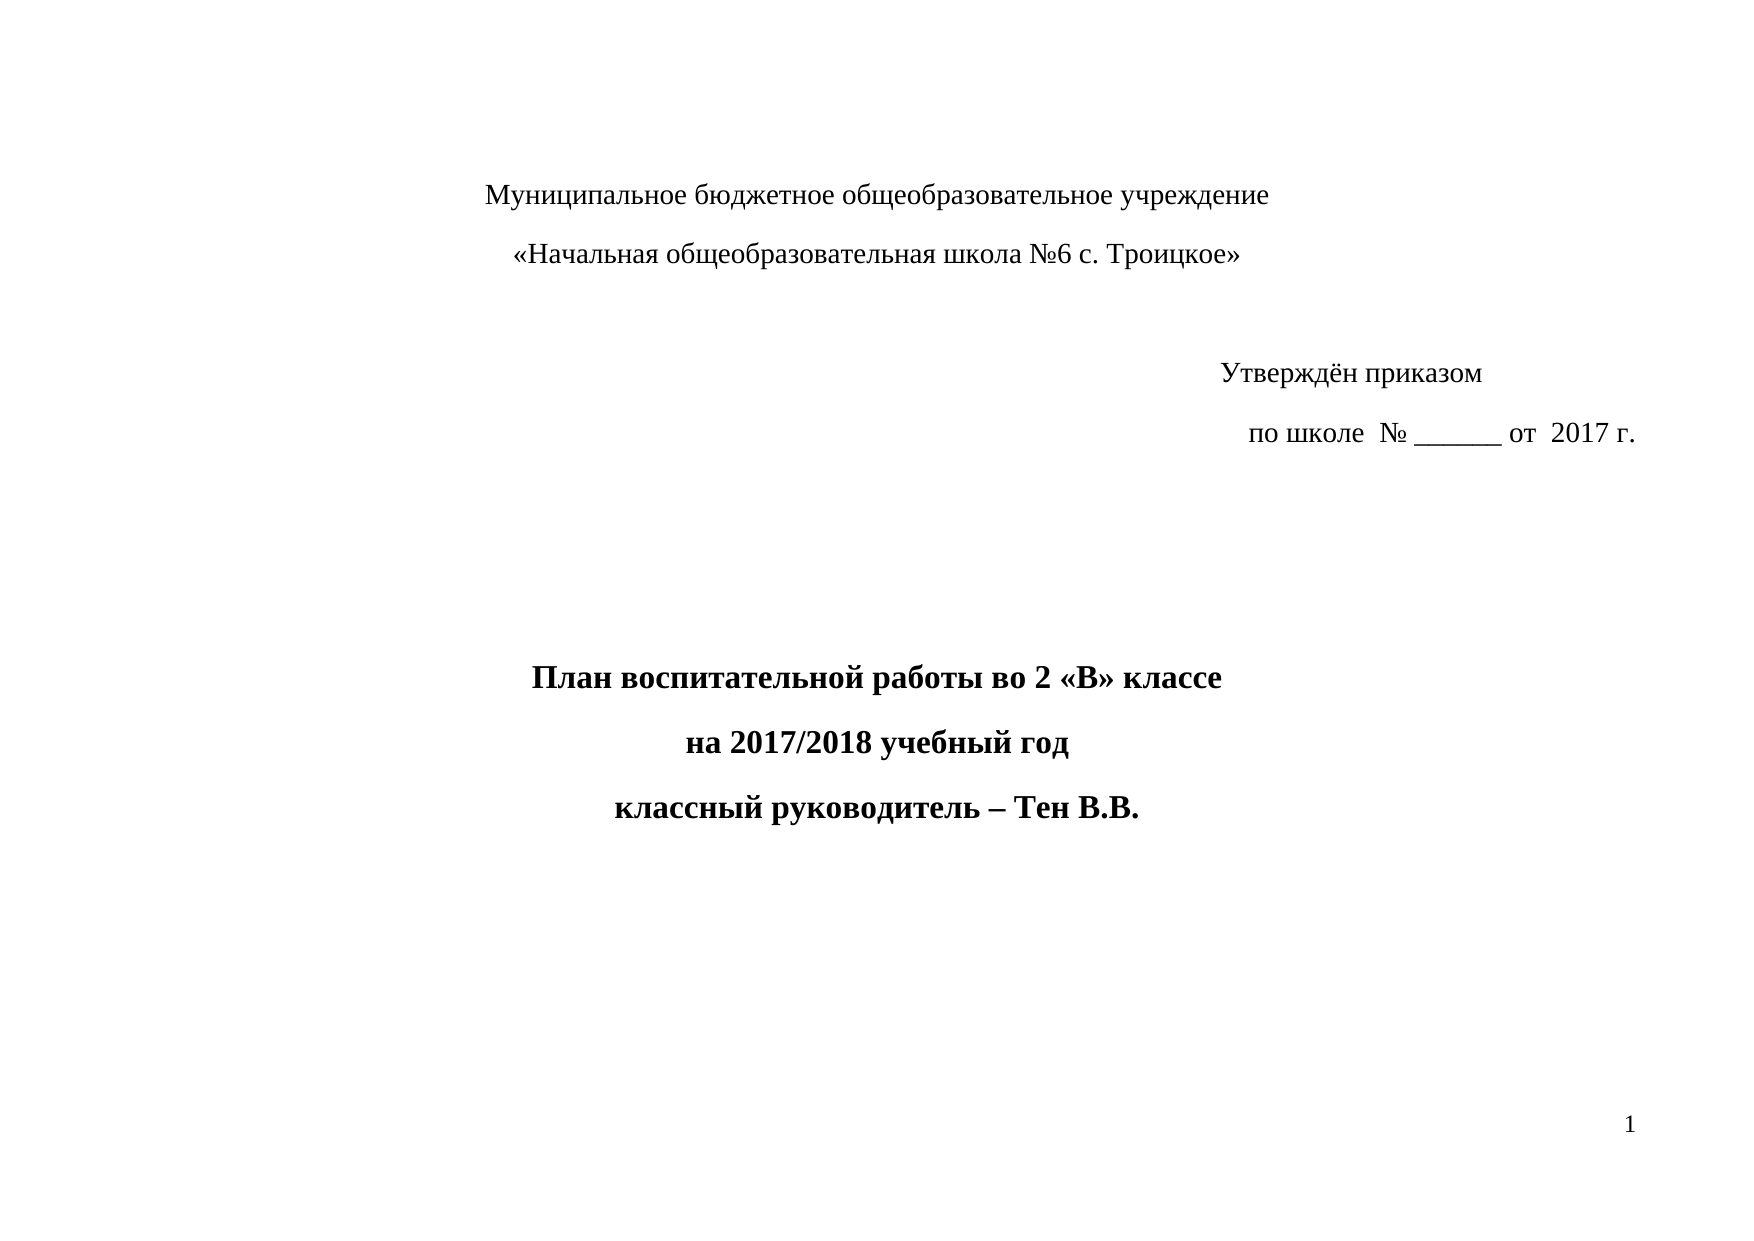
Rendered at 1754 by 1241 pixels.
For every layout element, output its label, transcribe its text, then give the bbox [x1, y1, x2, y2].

text План воспитательной работы во 2 «В» классе [118, 658, 1636, 696]
text Утверждён приказом [118, 355, 1636, 389]
text Муниципальное бюджетное общеобразовательное учреждение [118, 177, 1636, 211]
text классный руководитель – Тен В.В. [118, 787, 1636, 826]
text «Начальная общеобразовательная школа №6 с. Троицкое» [118, 237, 1636, 270]
text по школе № ______ от 2017 г. [118, 415, 1636, 448]
text на 2017/2018 учебный год [118, 723, 1636, 761]
